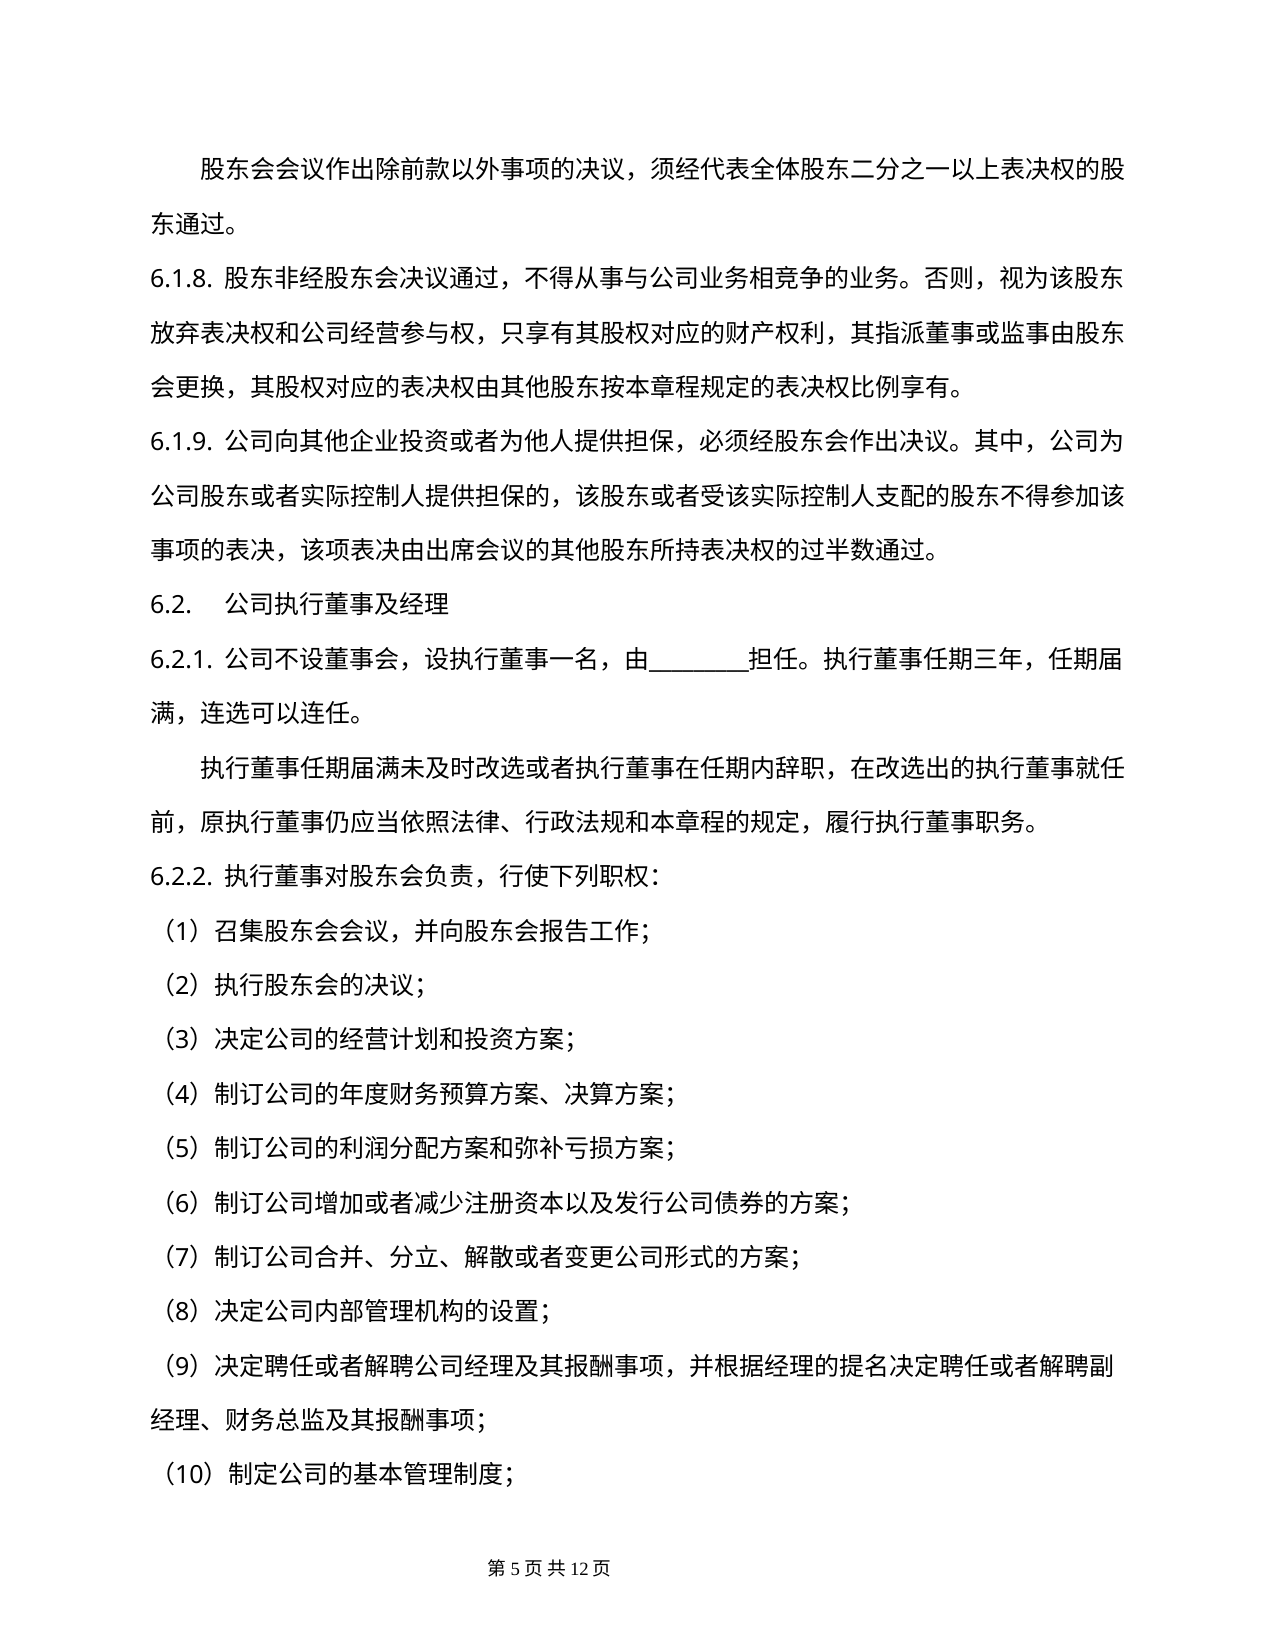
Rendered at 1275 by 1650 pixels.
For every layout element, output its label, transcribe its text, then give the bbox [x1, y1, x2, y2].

text （10）制定公司的基本管理制度； [150, 1455, 1125, 1491]
list 公司执行董事及经理 [150, 585, 1125, 621]
text （8）决定公司内部管理机构的设置； [150, 1292, 1125, 1328]
list 公司不设董事会，设执行董事一名，由_________担任。执行董事任期三年，任期届满，连选可以连任。 [150, 639, 1125, 730]
text （5）制订公司的利润分配方案和弥补亏损方案； [150, 1129, 1125, 1165]
text （1）召集股东会会议，并向股东会报告工作； [150, 911, 1125, 947]
text （2）执行股东会的决议； [150, 966, 1125, 1002]
text 执行董事任期届满未及时改选或者执行董事在任期内辞职，在改选出的执行董事就任前，原执行董事仍应当依照法律、行政法规和本章程的规定，履行执行董事职务。 [150, 748, 1125, 839]
list 股东非经股东会决议通过，不得从事与公司业务相竞争的业务。否则，视为该股东放弃表决权和公司经营参与权，只享有其股权对应的财产权利，其指派董事或监事由股东会更换，其股权对应的表决权由其他股东按本章程规定的表决权比例享有。 [150, 259, 1125, 404]
text （7）制订公司合并、分立、解散或者变更公司形式的方案； [150, 1237, 1125, 1274]
list 公司向其他企业投资或者为他人提供担保，必须经股东会作出决议。其中，公司为公司股东或者实际控制人提供担保的，该股东或者受该实际控制人支配的股东不得参加该事项的表决，该项表决由出席会议的其他股东所持表决权的过半数通过。 [150, 422, 1125, 567]
text （3）决定公司的经营计划和投资方案； [150, 1020, 1125, 1056]
text 股东会会议作出除前款以外事项的决议，须经代表全体股东二分之一以上表决权的股东通过。 [150, 150, 1125, 241]
text （9）决定聘任或者解聘公司经理及其报酬事项，并根据经理的提名决定聘任或者解聘副经理、财务总监及其报酬事项； [150, 1346, 1125, 1437]
text （4）制订公司的年度财务预算方案、决算方案； [150, 1074, 1125, 1111]
text （6）制订公司增加或者减少注册资本以及发行公司债券的方案； [150, 1183, 1125, 1219]
list 执行董事对股东会负责，行使下列职权： [150, 857, 1125, 893]
